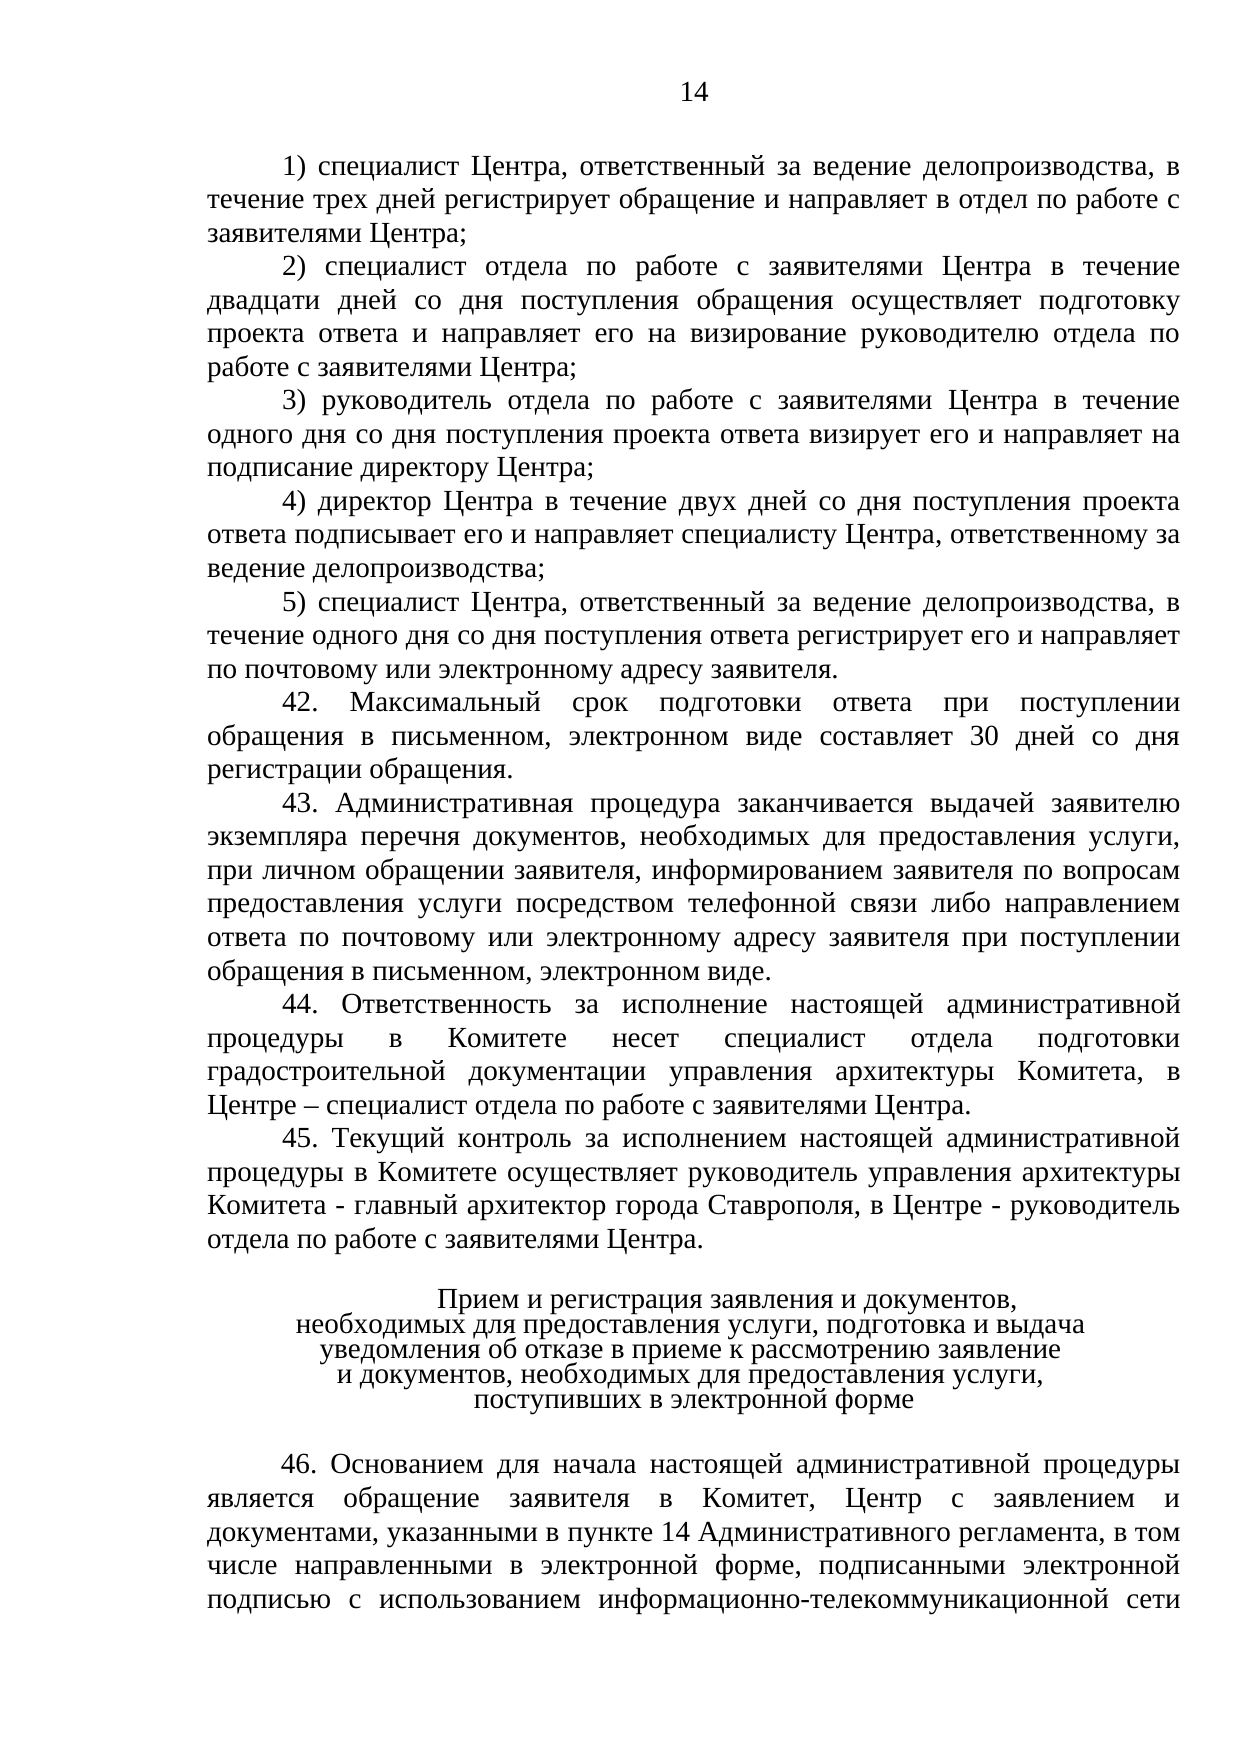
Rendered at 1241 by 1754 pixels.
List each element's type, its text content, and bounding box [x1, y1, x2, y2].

text 4) директор Центра в течение двух дней со дня поступления проекта ответа подписывает его и направляет специалисту Центра, ответственному за ведение делопроизводства; [207, 483, 1181, 584]
text 43. Административная процедура заканчивается выдачей заявителю экземпляра перечня документов, необходимых для предоставления услуги, при личном обращении заявителя, информированием заявителя по вопросам предоставления услуги посредством телефонной связи либо направлением ответа по почтовому или электронному адресу заявителя при поступлении обращения в письменном, электронном виде. [207, 785, 1181, 986]
text 45. Текущий контроль за исполнением настоящей административной процедуры в Комитете осуществляет руководитель управления архитектуры Комитета - главный архитектор города Ставрополя, в Центре - руководитель отдела по работе с заявителями Центра. [207, 1120, 1181, 1254]
text 44. Ответственность за исполнение настоящей административной процедуры в Комитете несет специалист отдела подготовки градостроительной документации управления архитектуры Комитета, в Центре – специалист отдела по работе с заявителями Центра. [207, 986, 1181, 1120]
text 42. Максимальный срок подготовки ответа при поступлении обращения в письменном, электронном виде составляет 30 дней со дня регистрации обращения. [207, 684, 1181, 785]
text 1) специалист Центра, ответственный за ведение делопроизводства, в течение трех дней регистрирует обращение и направляет в отдел по работе с заявителями Центра; [207, 148, 1181, 248]
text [207, 1447, 1181, 1614]
text 3) руководитель отдела по работе с заявителями Центра в течение одного дня со дня поступления проекта ответа визирует его и направляет на подписание директору Центра; [207, 382, 1181, 483]
text Прием и регистрация заявления и документов, необходимых для предоставления услуги, подготовка и выдача уведомления об отказе в приеме к рассмотрению заявление и документов, необходимых для предоставления услуги, поступивших в электронной форме [207, 1288, 1181, 1413]
text 2) специалист отдела по работе с заявителями Центра в течение двадцати дней со дня поступления обращения осуществляет подготовку проекта ответа и направляет его на визирование руководителю отдела по работе с заявителями Центра; [207, 248, 1181, 382]
text 5) специалист Центра, ответственный за ведение делопроизводства, в течение одного дня со дня поступления ответа регистрирует его и направляет по почтовому или электронному адресу заявителя. [207, 584, 1181, 684]
